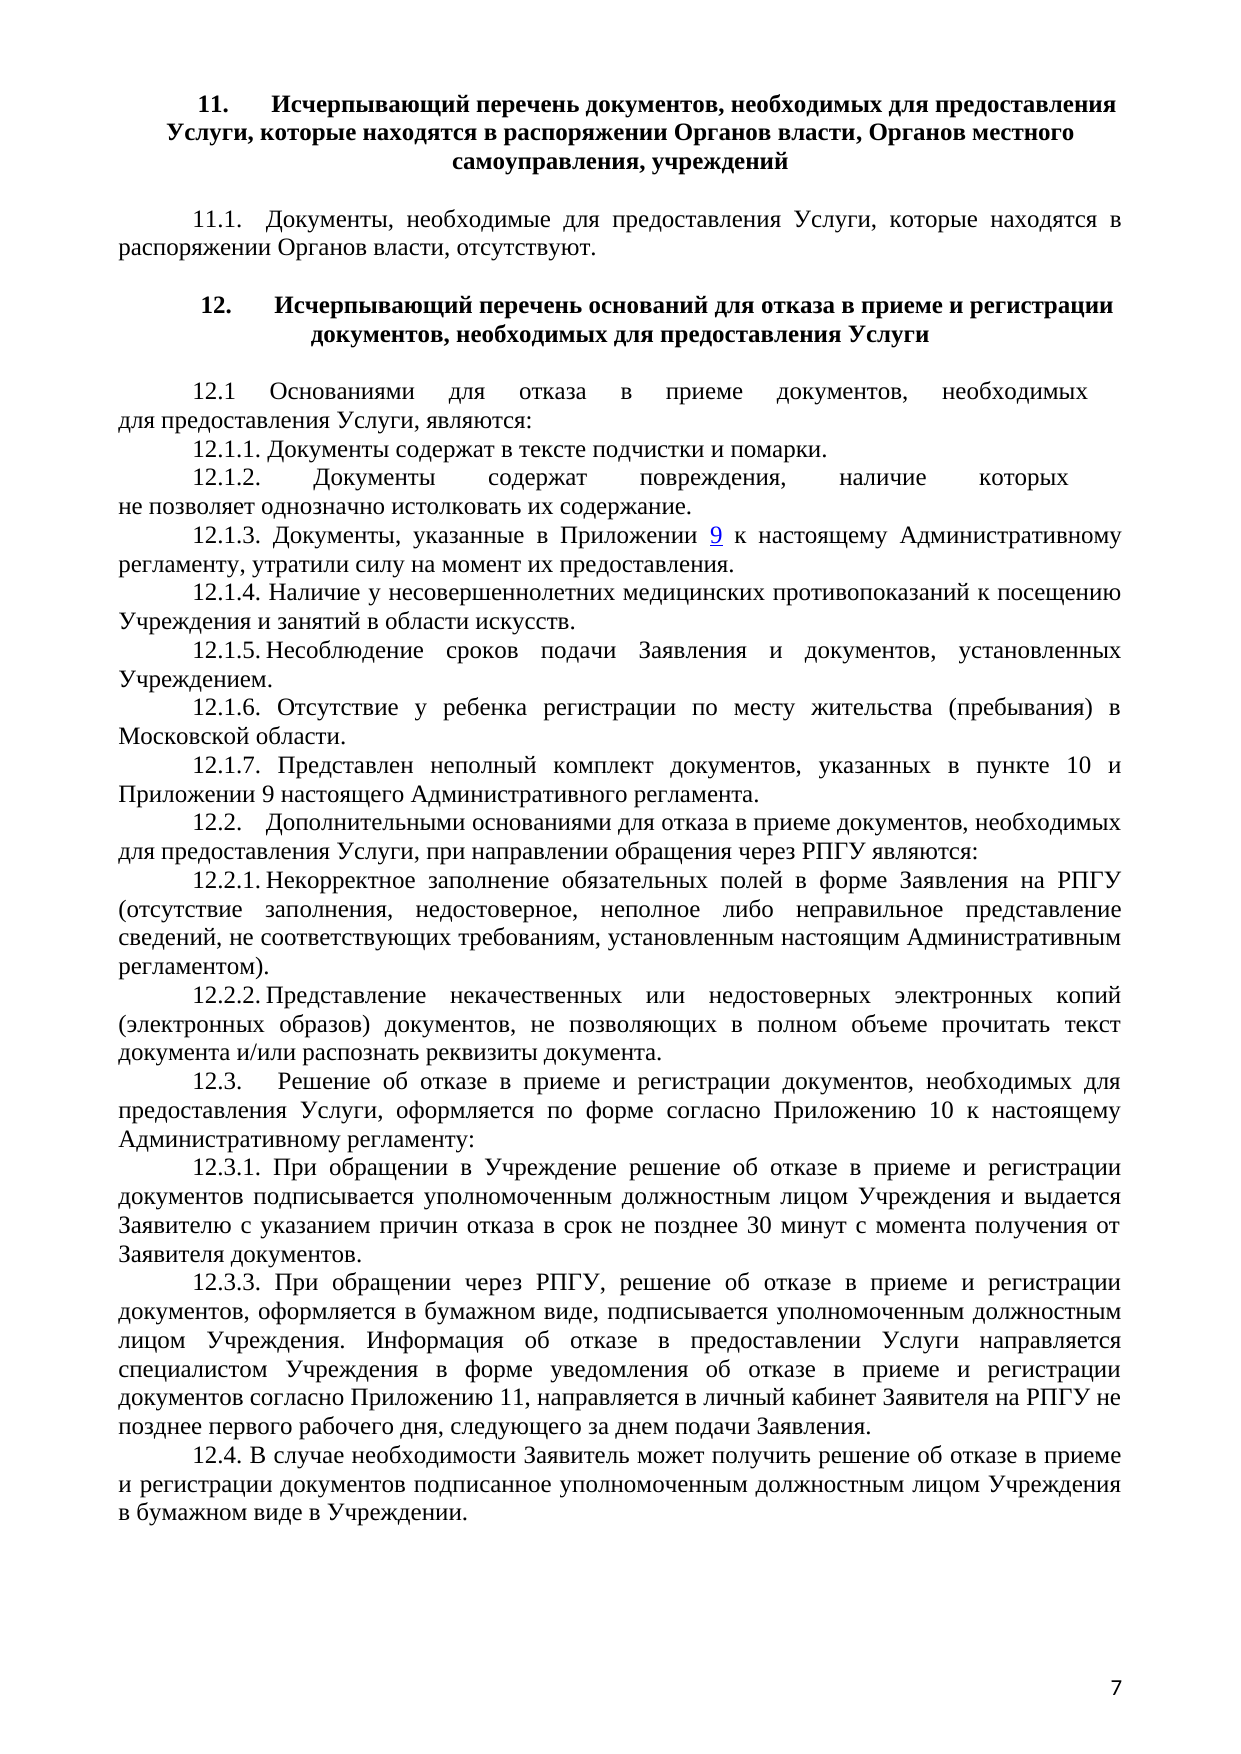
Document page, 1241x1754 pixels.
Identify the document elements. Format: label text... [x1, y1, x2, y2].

subtitle Исчерпывающий перечень оснований для отказа в приеме и регистрации документов, необходимых для предоставления Услуги [118, 290, 1122, 347]
text 12.1 Основаниями для отказа в приеме документов, необходимых для предоставления Услуги, являются: [118, 376, 1122, 434]
list Документы, необходимые для предоставления Услуги, которые находятся в распоряжении Органов власти, отсутствуют. [118, 204, 1122, 261]
text 12.1.2. Документы содержат повреждения, наличие которых не позволяет однозначно истолковать их содержание. [118, 462, 1122, 520]
text 12.2.2. Представление некачественных или недостоверных электронных копий (электронных образов) документов, не позволяющих в полном объеме прочитать текст документа и/или распознать реквизиты документа. [118, 980, 1122, 1066]
text 12.3.1. При обращении в Учреждение решение об отказе в приеме и регистрации документов подписывается уполномоченным должностным лицом Учреждения и выдается Заявителю с указанием причин отказа в срок не позднее 30 минут с момента получения от Заявителя документов. [118, 1152, 1122, 1267]
text 12.1.4. Наличие у несовершеннолетних медицинских противопоказаний к посещению Учреждения и занятий в области искусств. [118, 577, 1122, 635]
text 12.3.3. При обращении через РПГУ, решение об отказе в приеме и регистрации документов, оформляется в бумажном виде, подписывается уполномоченным должностным лицом Учреждения. Информация об отказе в предоставлении Услуги направляется специалистом Учреждения в форме уведомления об отказе в приеме и регистрации документов согласно Приложению 11, направляется в личный кабинет Заявителя на РПГУ не позднее первого рабочего дня, следующего за днем подачи Заявления. [118, 1267, 1122, 1440]
text 12.1.6. Отсутствие у ребенка регистрации по месту жительства (пребывания) в Московской области. [118, 692, 1122, 750]
text 12.1.7. Представлен неполный комплект документов, указанных в пункте 10 и Приложении 9 настоящего Административного регламента. [118, 750, 1122, 807]
text 12.1.3. Документы, указанные в Приложении 9 к настоящему Административному регламенту, утратили силу на момент их предоставления. [118, 520, 1122, 577]
text 12.2. Дополнительными основаниями для отказа в приеме документов, необходимых для предоставления Услуги, при направлении обращения через РПГУ являются: [118, 807, 1122, 865]
text 12.1.5. Несоблюдение сроков подачи Заявления и документов, установленных Учреждением. [118, 635, 1122, 692]
text 12.4. В случае необходимости Заявитель может получить решение об отказе в приеме и регистрации документов подписанное уполномоченным должностным лицом Учреждения в бумажном виде в Учреждении. [118, 1440, 1122, 1526]
text 12.1.1. Документы содержат в тексте подчистки и помарки. [118, 434, 1122, 462]
text 12.3. Решение об отказе в приеме и регистрации документов, необходимых для предоставления Услуги, оформляется по форме согласно Приложению 10 к настоящему Административному регламенту: [118, 1066, 1122, 1152]
subtitle Исчерпывающий перечень документов, необходимых для предоставления Услуги, которые находятся в распоряжении Органов власти, Органов местного самоуправления, учреждений [118, 89, 1122, 175]
text 12.2.1. Некорректное заполнение обязательных полей в форме Заявления на РПГУ (отсутствие заполнения, недостоверное, неполное либо неправильное представление сведений, не соответствующих требованиям, установленным настоящим Административным регламентом). [118, 865, 1122, 980]
